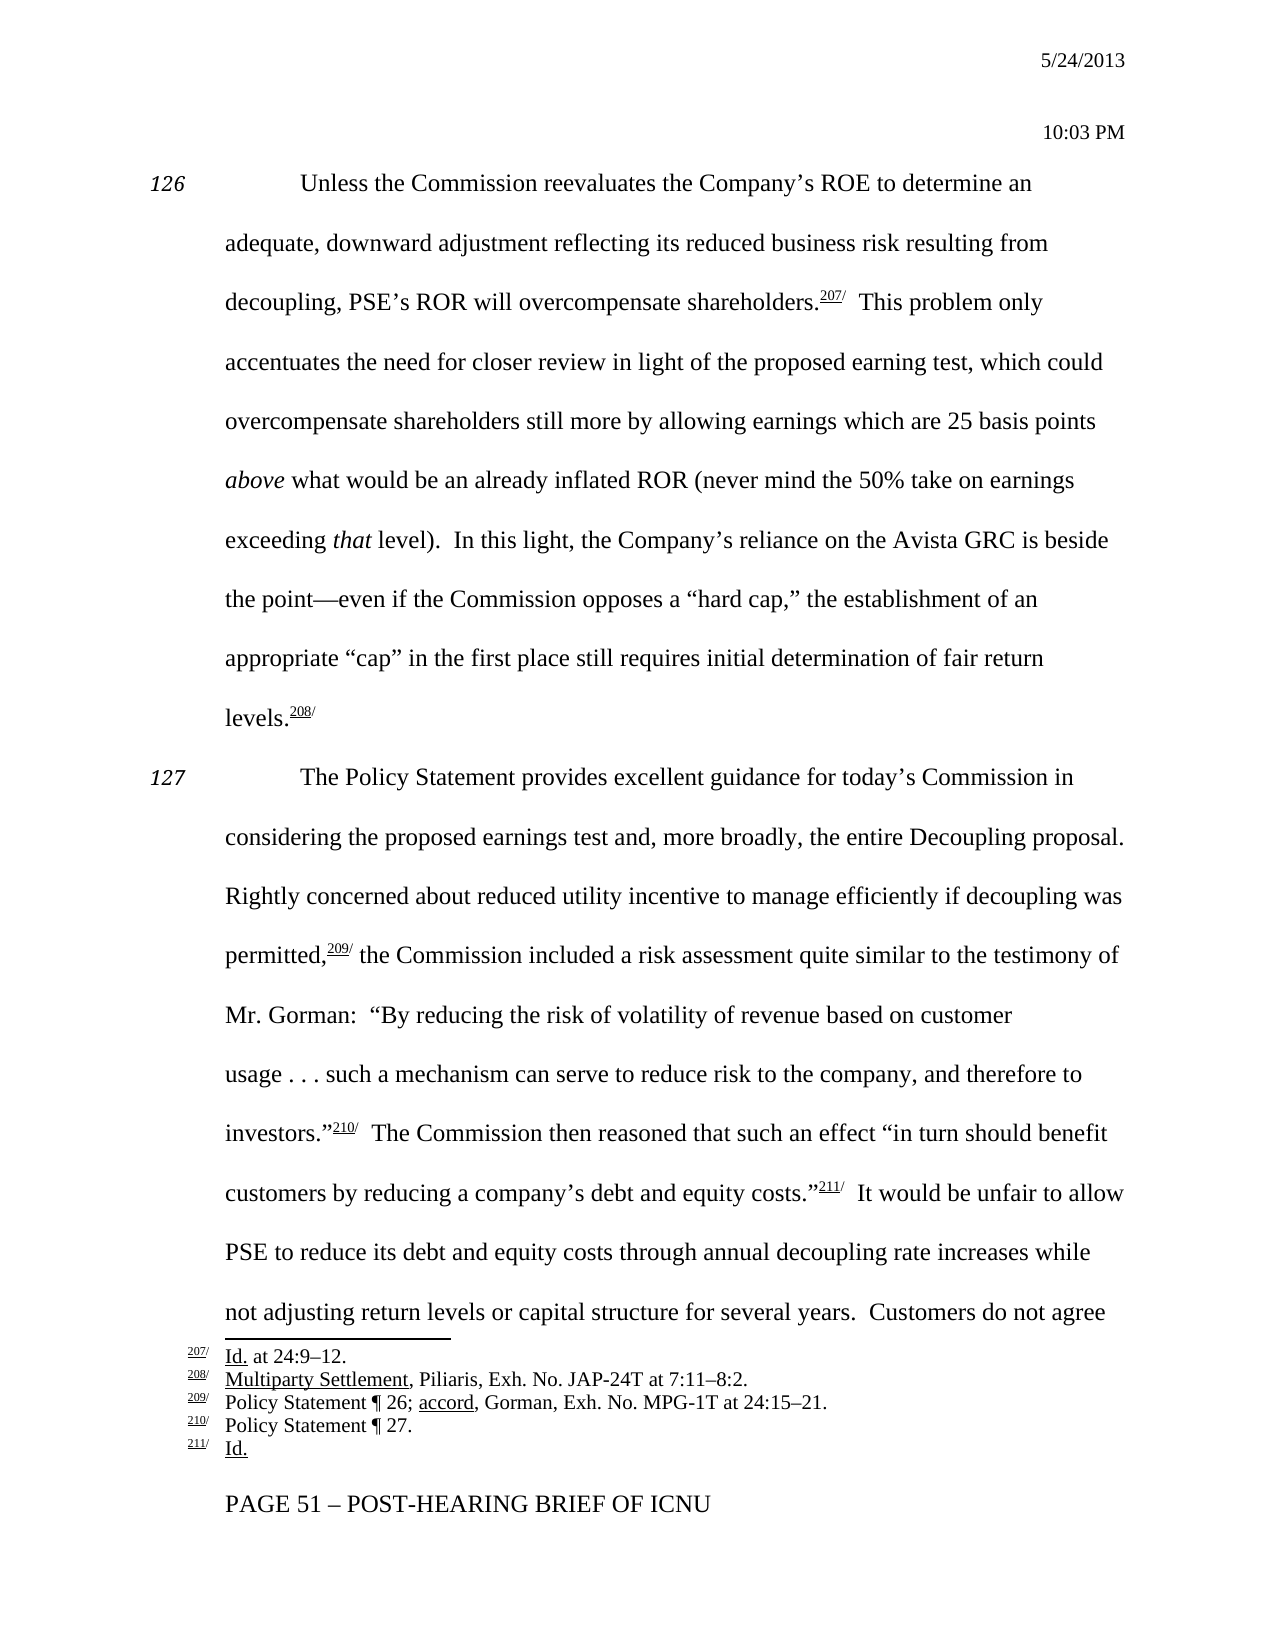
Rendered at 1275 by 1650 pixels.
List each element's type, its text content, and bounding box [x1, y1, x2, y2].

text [150, 738, 1125, 1332]
text Unless the Commission reevaluates the Company’s ROE to determine an adequate, downward adjustment reflecting its reduced business risk resulting from decoupling, PSE’s ROR will overcompensate shareholders./ This problem only accentuates the need for closer review in light of the proposed earning test, which could overcompensate shareholders still more by allowing earnings which are 25 basis points above what would be an already inflated ROR (never mind the 50% take on earnings exceeding that level). In this light, the Company’s reliance on the Avista GRC is beside the point—even if the Commission opposes a “hard cap,” the establishment of an appropriate “cap” in the first place still requires initial determination of fair return levels./ [150, 144, 1125, 738]
